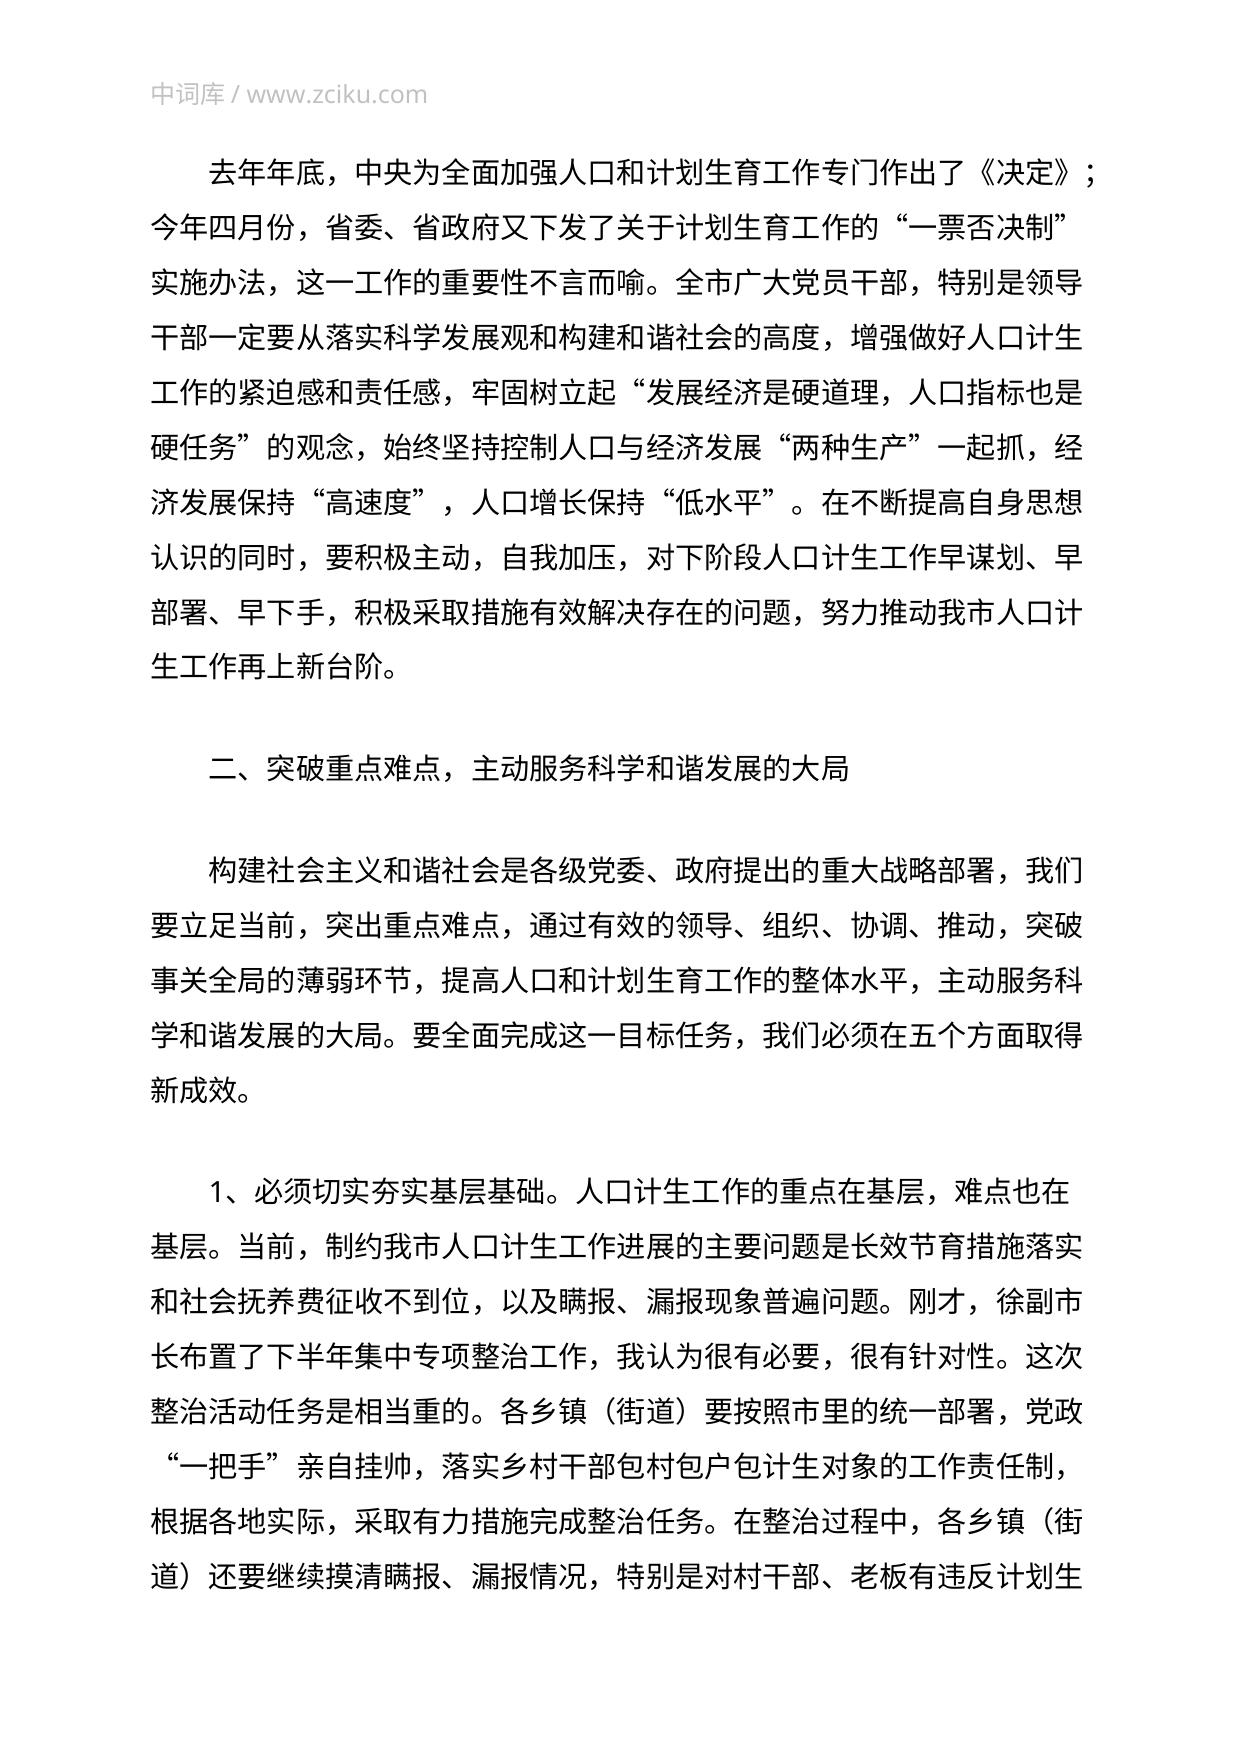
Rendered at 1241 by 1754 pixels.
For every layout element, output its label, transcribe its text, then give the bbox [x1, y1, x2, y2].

text 去年年底，中央为全面加强人口和计划生育工作专门作出了《决定》；今年四月份，省委、省政府又下发了关于计划生育工作的“一票否决制”实施办法，这一工作的重要性不言而喻。全市广大党员干部，特别是领导干部一定要从落实科学发展观和构建和谐社会的高度，增强做好人口计生工作的紧迫感和责任感，牢固树立起“发展经济是硬道理，人口指标也是硬任务”的观念，始终坚持控制人口与经济发展“两种生产”一起抓，经济发展保持“高速度”，人口增长保持“低水平”。在不断提高自身思想认识的同时，要积极主动，自我加压，对下阶段人口计生工作早谋划、早部署、早下手，积极采取措施有效解决存在的问题，努力推动我市人口计生工作再上新台阶。 [150, 150, 1090, 686]
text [150, 1169, 1090, 1596]
text 二、突破重点难点，主动服务科学和谐发展的大局 [150, 746, 1090, 788]
text 构建社会主义和谐社会是各级党委、政府提出的重大战略部署，我们要立足当前，突出重点难点，通过有效的领导、组织、协调、推动，突破事关全局的薄弱环节，提高人口和计划生育工作的整体水平，主动服务科学和谐发展的大局。要全面完成这一目标任务，我们必须在五个方面取得新成效。 [150, 848, 1090, 1109]
